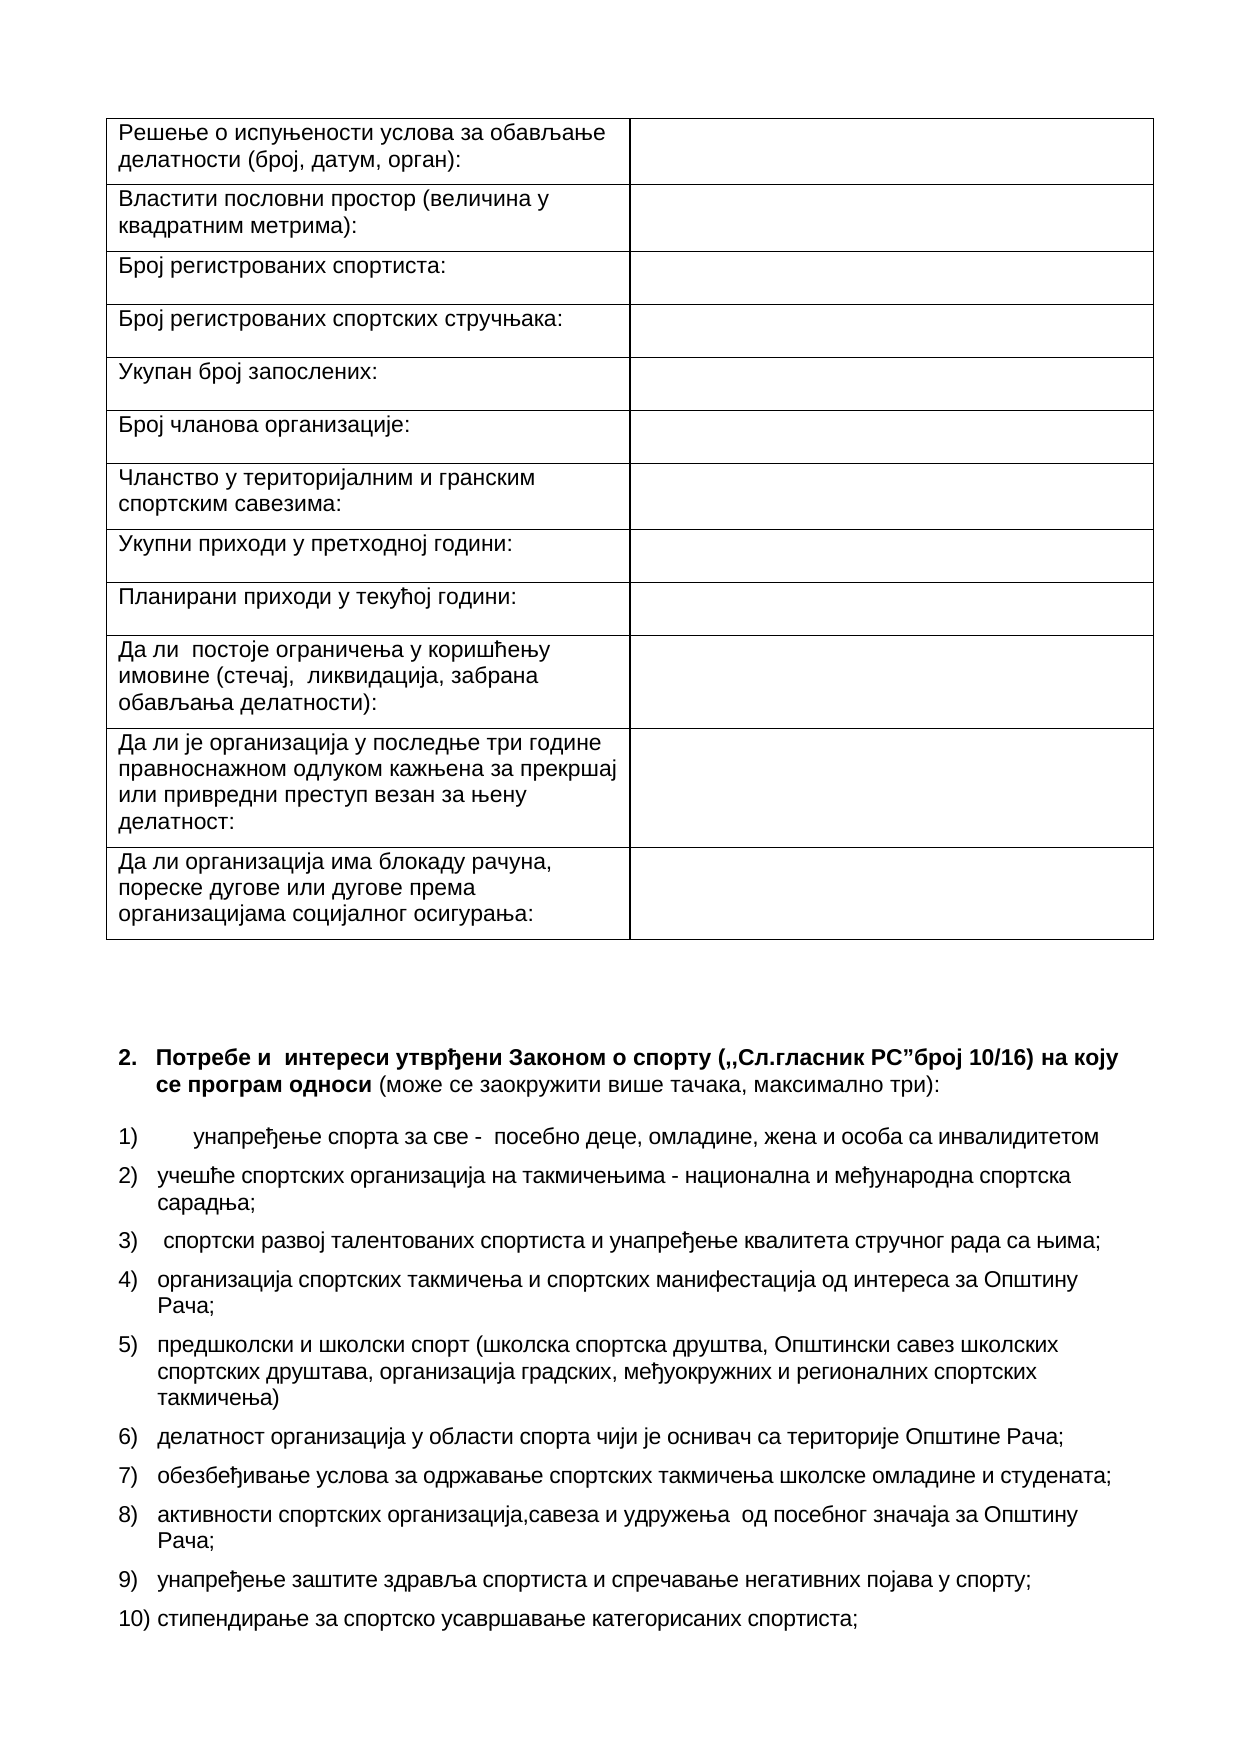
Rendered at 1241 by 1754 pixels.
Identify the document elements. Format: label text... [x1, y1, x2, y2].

list учешће спортских организација на такмичењима - национална и међународна спортска сарадња; [118, 1162, 1122, 1215]
table_cell [631, 848, 1153, 939]
table_cell [631, 729, 1153, 847]
table_cell [631, 305, 1153, 357]
list делатност организација у области спорта чији је оснивач са територије Општине Рача; [118, 1423, 1122, 1449]
table_cell Укупан број запослених: [107, 358, 629, 410]
list стипендирање за спортско усавршавање категорисаних спортиста; [118, 1605, 1122, 1631]
table_cell Планирани приходи у текућој години: [107, 583, 629, 635]
table_cell [631, 185, 1153, 251]
table_cell Да ли организација има блокаду рачуна, пореске дугове или дугове према организацијама социјалног осигурања: [107, 848, 629, 939]
table_cell [631, 530, 1153, 582]
list Потребе и интереси утврђени Законом о спорту (,,Сл.гласник РС”број 10/16) на коју се програм односи (може се заокружити више тачака, максимално три): [118, 1044, 1122, 1097]
table_cell Број чланова организације: [107, 411, 629, 463]
table_cell Решење о испуњености услова за обављање делатности (број, датум, орган): [107, 119, 629, 184]
table_cell [631, 252, 1153, 304]
table_cell [631, 583, 1153, 635]
list унапређење спорта за све - посебно деце, омладине, жена и особа са инвалидитетом [118, 1123, 1122, 1149]
table_cell [631, 119, 1153, 184]
list обезбеђивање услова за одржавање спортских такмичења школске омладине и студената; [118, 1462, 1122, 1488]
table_cell [631, 358, 1153, 410]
list предшколски и школски спорт (школска спортска друштва, Општински савез школских спортских друштава, организација градских, међуокружних и регионалних спортских такмичења) [118, 1331, 1122, 1410]
table_cell Чланство у територијалним и гранским спортским савезима: [107, 464, 629, 529]
table_cell Властити пословни простор (величина у квадратним метрима): [107, 185, 629, 251]
list организација спортских такмичења и спортских манифестација од интереса за Општину Рача; [118, 1266, 1122, 1319]
table_cell [631, 636, 1153, 728]
table_cell Број регистрованих спортских стручњака: [107, 305, 629, 357]
list унапређење заштите здравља спортиста и спречавање негативних појава у спорту; [118, 1566, 1122, 1592]
table_cell Да ли је организација у последње три године правноснажном одлуком кажњена за прекршај или привредни преступ везан за њену делатност: [107, 729, 629, 847]
table_cell [631, 464, 1153, 529]
list спортски развој талентованих спортиста и унапређење квалитета стручног рада са њима; [118, 1227, 1122, 1254]
table_cell Број регистрованих спортиста: [107, 252, 629, 304]
table_cell Да ли постоје ограничења у коришћењу имовине (стечај, ликвидација, забрана обављања делатности): [107, 636, 629, 728]
table_cell Укупни приходи у претходној години: [107, 530, 629, 582]
list активности спортских организација,савеза и удружења од посебног значаја за Општину Рача; [118, 1501, 1122, 1553]
table_cell [631, 411, 1153, 463]
